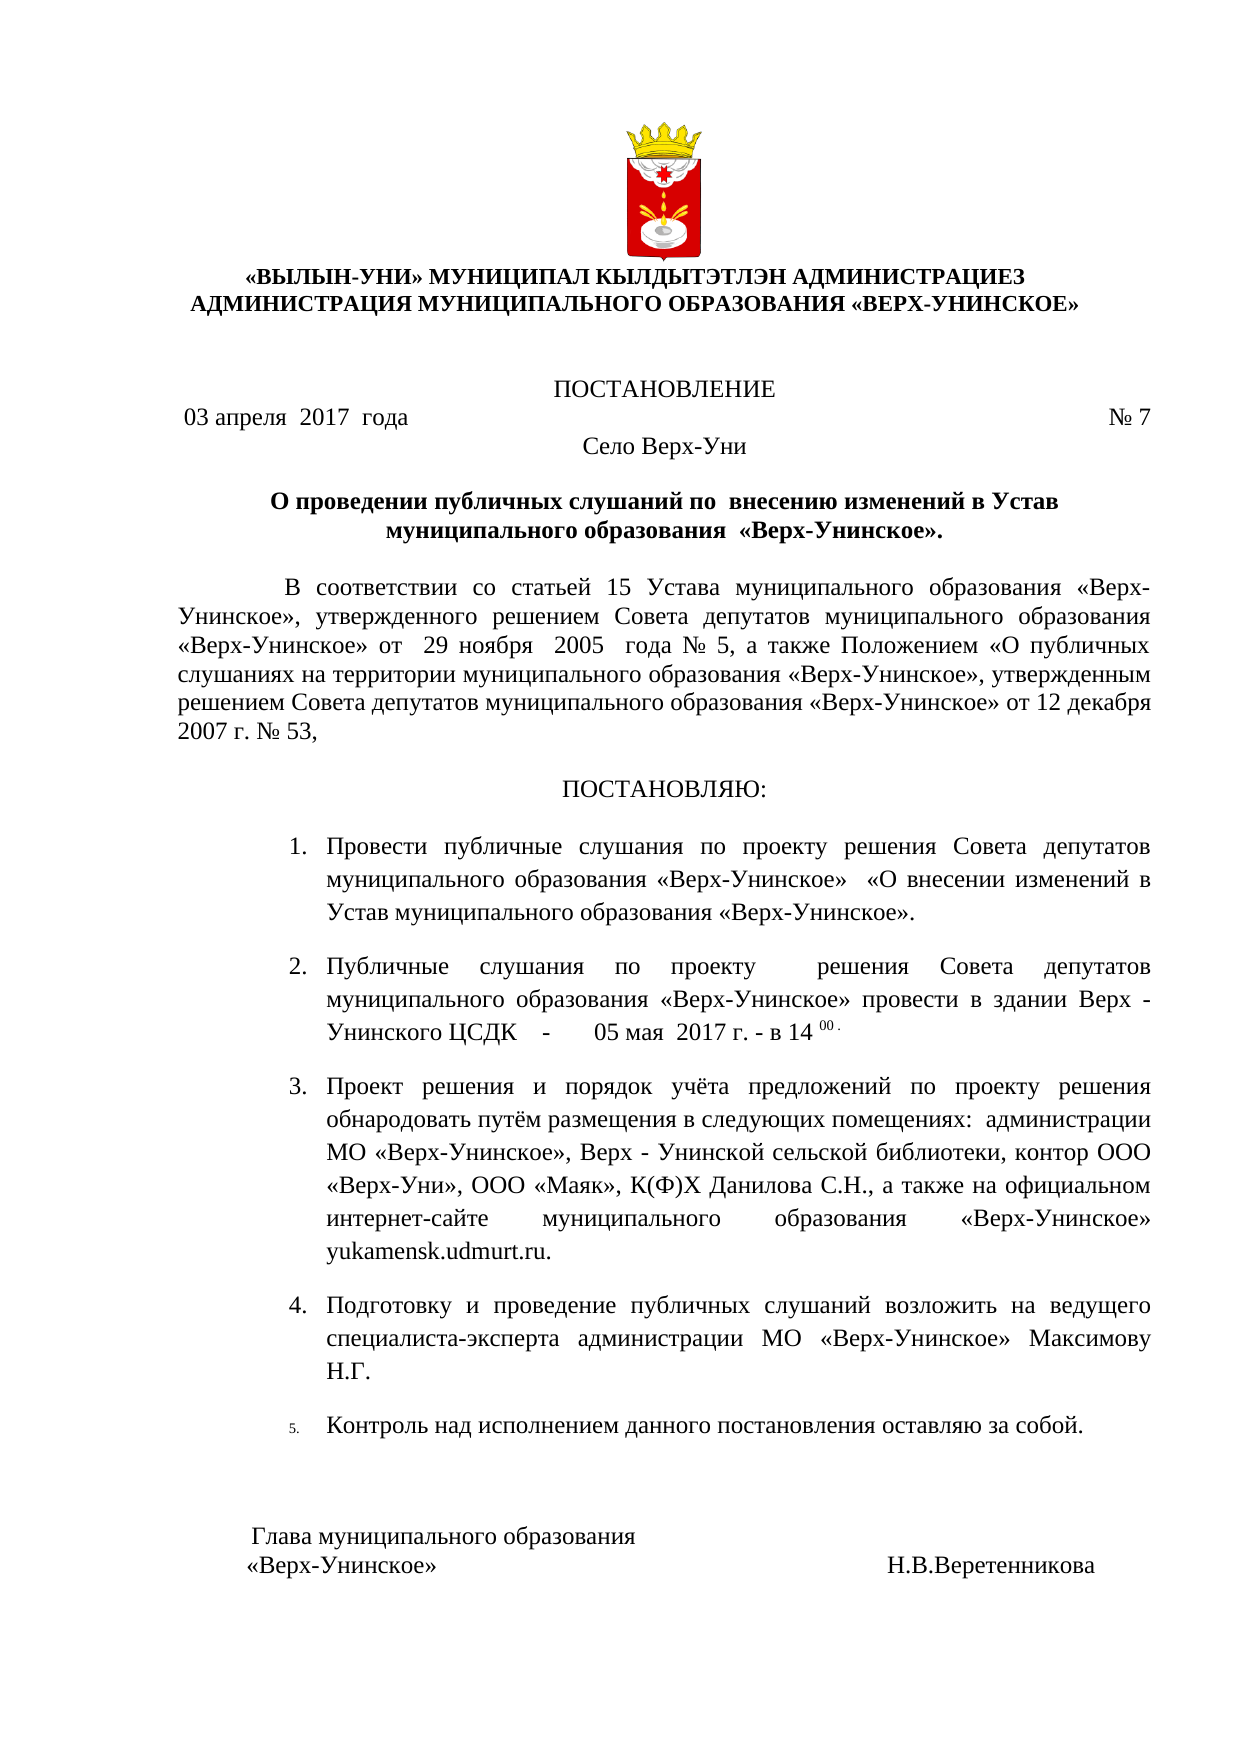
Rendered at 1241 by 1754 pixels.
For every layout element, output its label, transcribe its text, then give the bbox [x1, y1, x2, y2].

text 03 апреля 2017 года № 7 [177, 402, 1152, 431]
text муниципального образования «Верх-Унинское». [177, 515, 1152, 544]
list Подготовку и проведение публичных слушаний возложить на ведущего специалиста-эксперта администрации МО «Верх-Унинское» Максимову Н.Г. [288, 1290, 1152, 1385]
text АДМИНИСТРАЦИЯ МУНИЦИПАЛЬНОГО ОБРАЗОВАНИЯ «ВЕРХ-УНИНСКОЕ» [118, 290, 1152, 316]
list Проект решения и порядок учёта предложений по проекту решения обнародовать путём размещения в следующих помещениях: администрации МО «Верх-Унинское», Верх - Унинской сельской библиотеки, контор ООО «Верх-Уни», ООО «Маяк», К(Ф)Х Данилова С.Н., а также на официальном интернет-сайте муниципального образования «Верх-Унинское» yukamensk.udmurt.ru. [288, 1071, 1152, 1265]
text «ВЫЛЫН-УНИ» МУНИЦИПАЛ КЫЛДЫТЭТЛЭН АДМИНИСТРАЦИЕЗ [118, 263, 1152, 290]
text ПОСТАНОВЛЯЮ: [177, 774, 1152, 802]
list Публичные слушания по проекту решения Совета депутатов муниципального образования «Верх-Унинское» провести в здании Верх -Унинского ЦСДК - 05 мая 2017 г. - в 14 00 . [288, 951, 1152, 1046]
text ПОСТАНОВЛЕНИЕ [177, 374, 1152, 402]
list Провести публичные слушания по проекту решения Совета депутатов муниципального образования «Верх-Унинское» «О внесении изменений в Устав муниципального образования «Верх-Унинское». [288, 831, 1152, 926]
text Глава муниципального образования [177, 1521, 1152, 1550]
text В соответствии со статьей 15 Устава муниципального образования «Верх-Унинское», утвержденного решением Совета депутатов муниципального образования «Верх-Унинское» от 29 ноября 2005 года № 5, а также Положением «О публичных слушаниях на территории муниципального образования «Верх-Унинское», утвержденным решением Совета депутатов муниципального образования «Верх-Унинское» от 12 декабря 2007 г. № 53, [177, 572, 1152, 745]
list Контроль над исполнением данного постановления оставляю за собой. [288, 1410, 1152, 1439]
text «Верх-Унинское» Н.В.Веретенникова [177, 1550, 1152, 1579]
text Село Верх-Уни [177, 431, 1152, 460]
picture [621, 118, 708, 264]
text О проведении публичных слушаний по внесению изменений в Устав [177, 486, 1152, 515]
